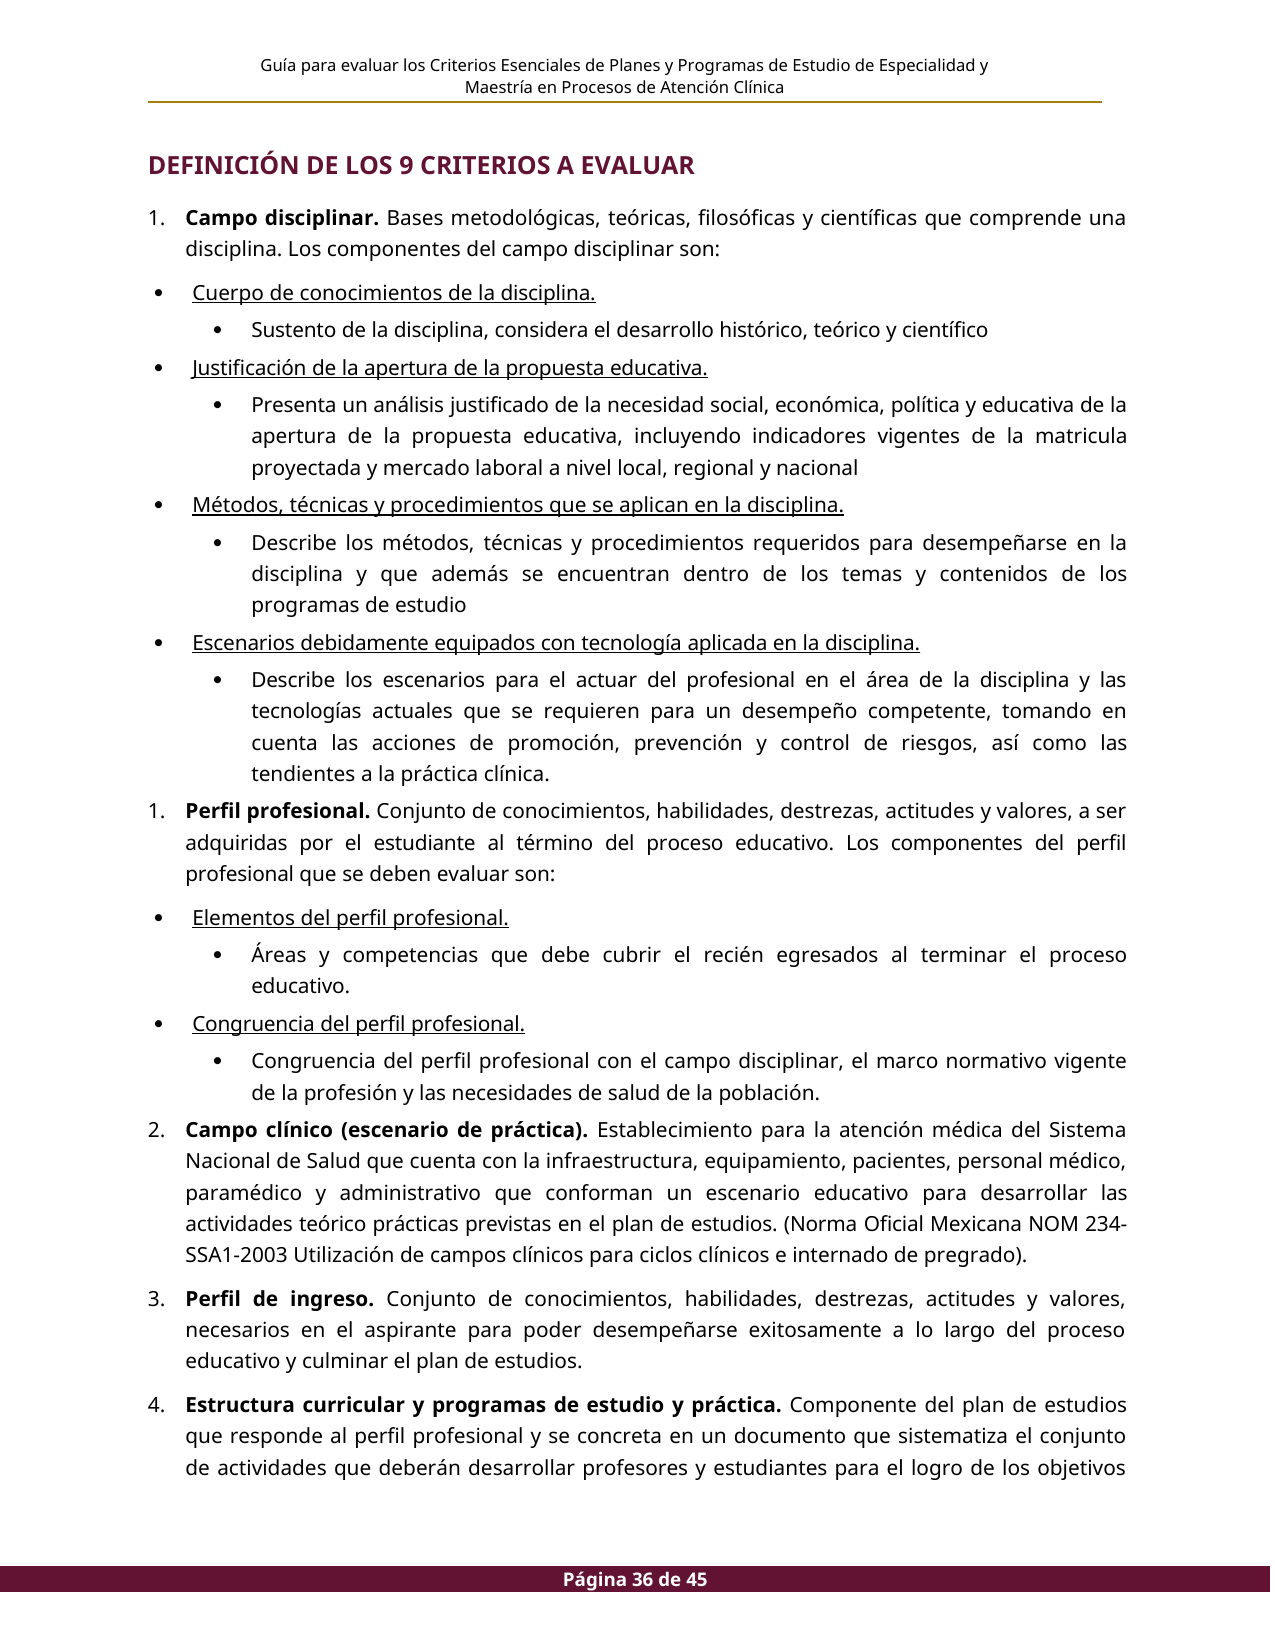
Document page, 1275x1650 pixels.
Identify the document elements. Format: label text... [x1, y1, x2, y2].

text Escenarios debidamente equipados con tecnología aplicada en la disciplina. [155, 628, 1127, 656]
list Perfil de ingreso. Conjunto de conocimientos, habilidades, destrezas, actitudes y valores, necesarios en el aspirante para poder desempeñarse exitosamente a lo largo del proceso educativo y culminar el plan de estudios. [148, 1284, 1127, 1375]
text Congruencia del perfil profesional con el campo disciplinar, el marco normativo vigente de la profesión y las necesidades de salud de la población. [214, 1046, 1127, 1106]
list Campo disciplinar. Bases metodológicas, teóricas, filosóficas y científicas que comprende una disciplina. Los componentes del campo disciplinar son: [148, 203, 1127, 262]
text Áreas y competencias que debe cubrir el recién egresados al terminar el proceso educativo. [214, 940, 1127, 1000]
text Sustento de la disciplina, considera el desarrollo histórico, teórico y científico [214, 315, 1127, 343]
text Elementos del perfil profesional. [155, 903, 1127, 931]
text Métodos, técnicas y procedimientos que se aplican en la disciplina. [155, 490, 1127, 518]
text Congruencia del perfil profesional. [155, 1009, 1127, 1037]
list Perfil profesional. Conjunto de conocimientos, habilidades, destrezas, actitudes y valores, a ser adquiridas por el estudiante al término del proceso educativo. Los componentes del perfil profesional que se deben evaluar son: [148, 796, 1127, 887]
text Cuerpo de conocimientos de la disciplina. [155, 278, 1127, 306]
text DEFINICIÓN DE LOS 9 CRITERIOS A EVALUAR [148, 148, 1127, 182]
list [148, 1390, 1127, 1481]
list Campo clínico (escenario de práctica). Establecimiento para la atención médica del Sistema Nacional de Salud que cuenta con la infraestructura, equipamiento, pacientes, personal médico, paramédico y administrativo que conforman un escenario educativo para desarrollar las actividades teórico prácticas previstas en el plan de estudios. (Norma Oficial Mexicana NOM 234-SSA1-2003 Utilización de campos clínicos para ciclos clínicos e internado de pregrado). [148, 1115, 1127, 1268]
text Presenta un análisis justificado de la necesidad social, económica, política y educativa de la apertura de la propuesta educativa, incluyendo indicadores vigentes de la matricula proyectada y mercado laboral a nivel local, regional y nacional [214, 390, 1127, 481]
text Describe los métodos, técnicas y procedimientos requeridos para desempeñarse en la disciplina y que además se encuentran dentro de los temas y contenidos de los programas de estudio [214, 528, 1127, 618]
text Describe los escenarios para el actuar del profesional en el área de la disciplina y las tecnologías actuales que se requieren para un desempeño competente, tomando en cuenta las acciones de promoción, prevención y control de riesgos, así como las tendientes a la práctica clínica. [214, 665, 1127, 787]
text Justificación de la apertura de la propuesta educativa. [155, 353, 1127, 381]
